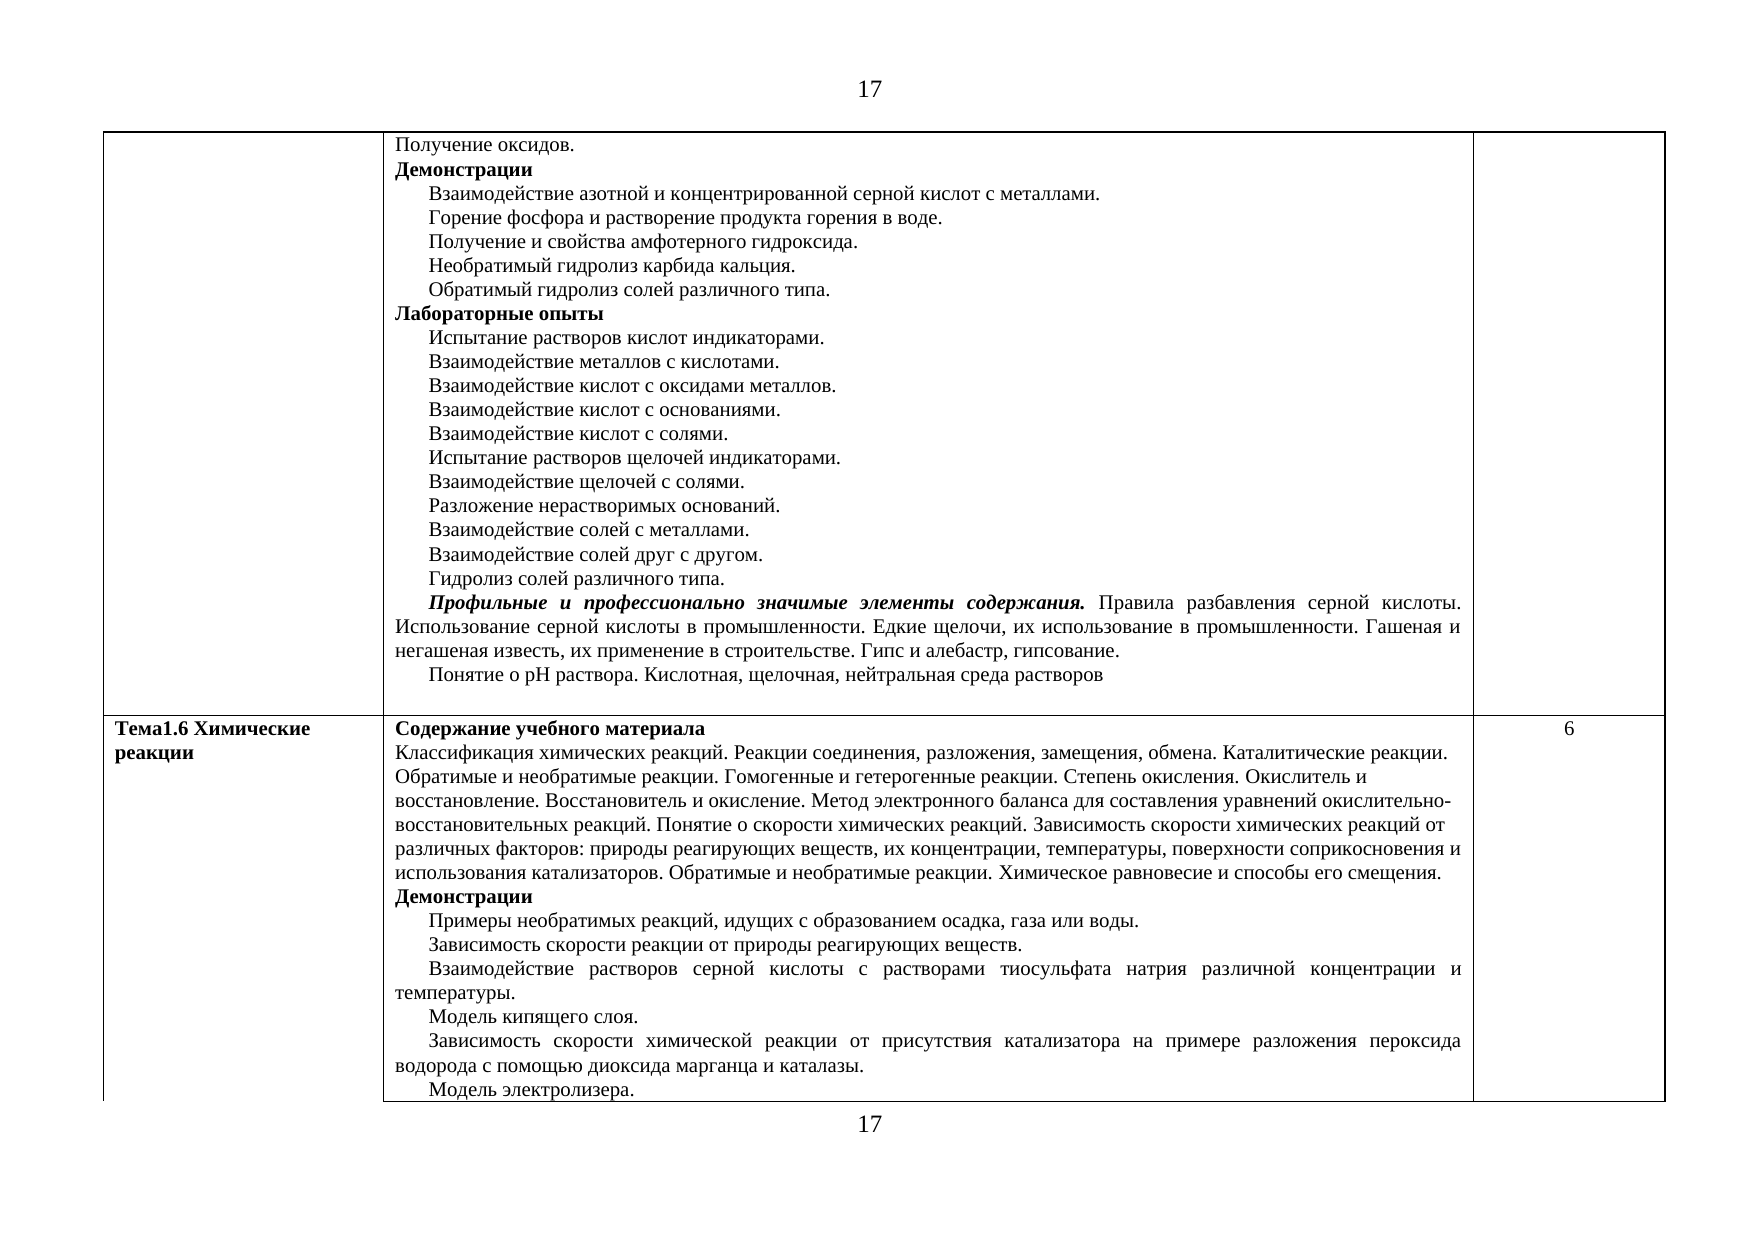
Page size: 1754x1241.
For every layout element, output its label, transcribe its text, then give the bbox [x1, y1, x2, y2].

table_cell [384, 716, 1473, 1101]
table_cell 8 [1474, 133, 1664, 714]
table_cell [384, 133, 1473, 714]
table_cell 6 [1474, 716, 1664, 1101]
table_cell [104, 133, 383, 714]
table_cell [104, 716, 383, 1101]
